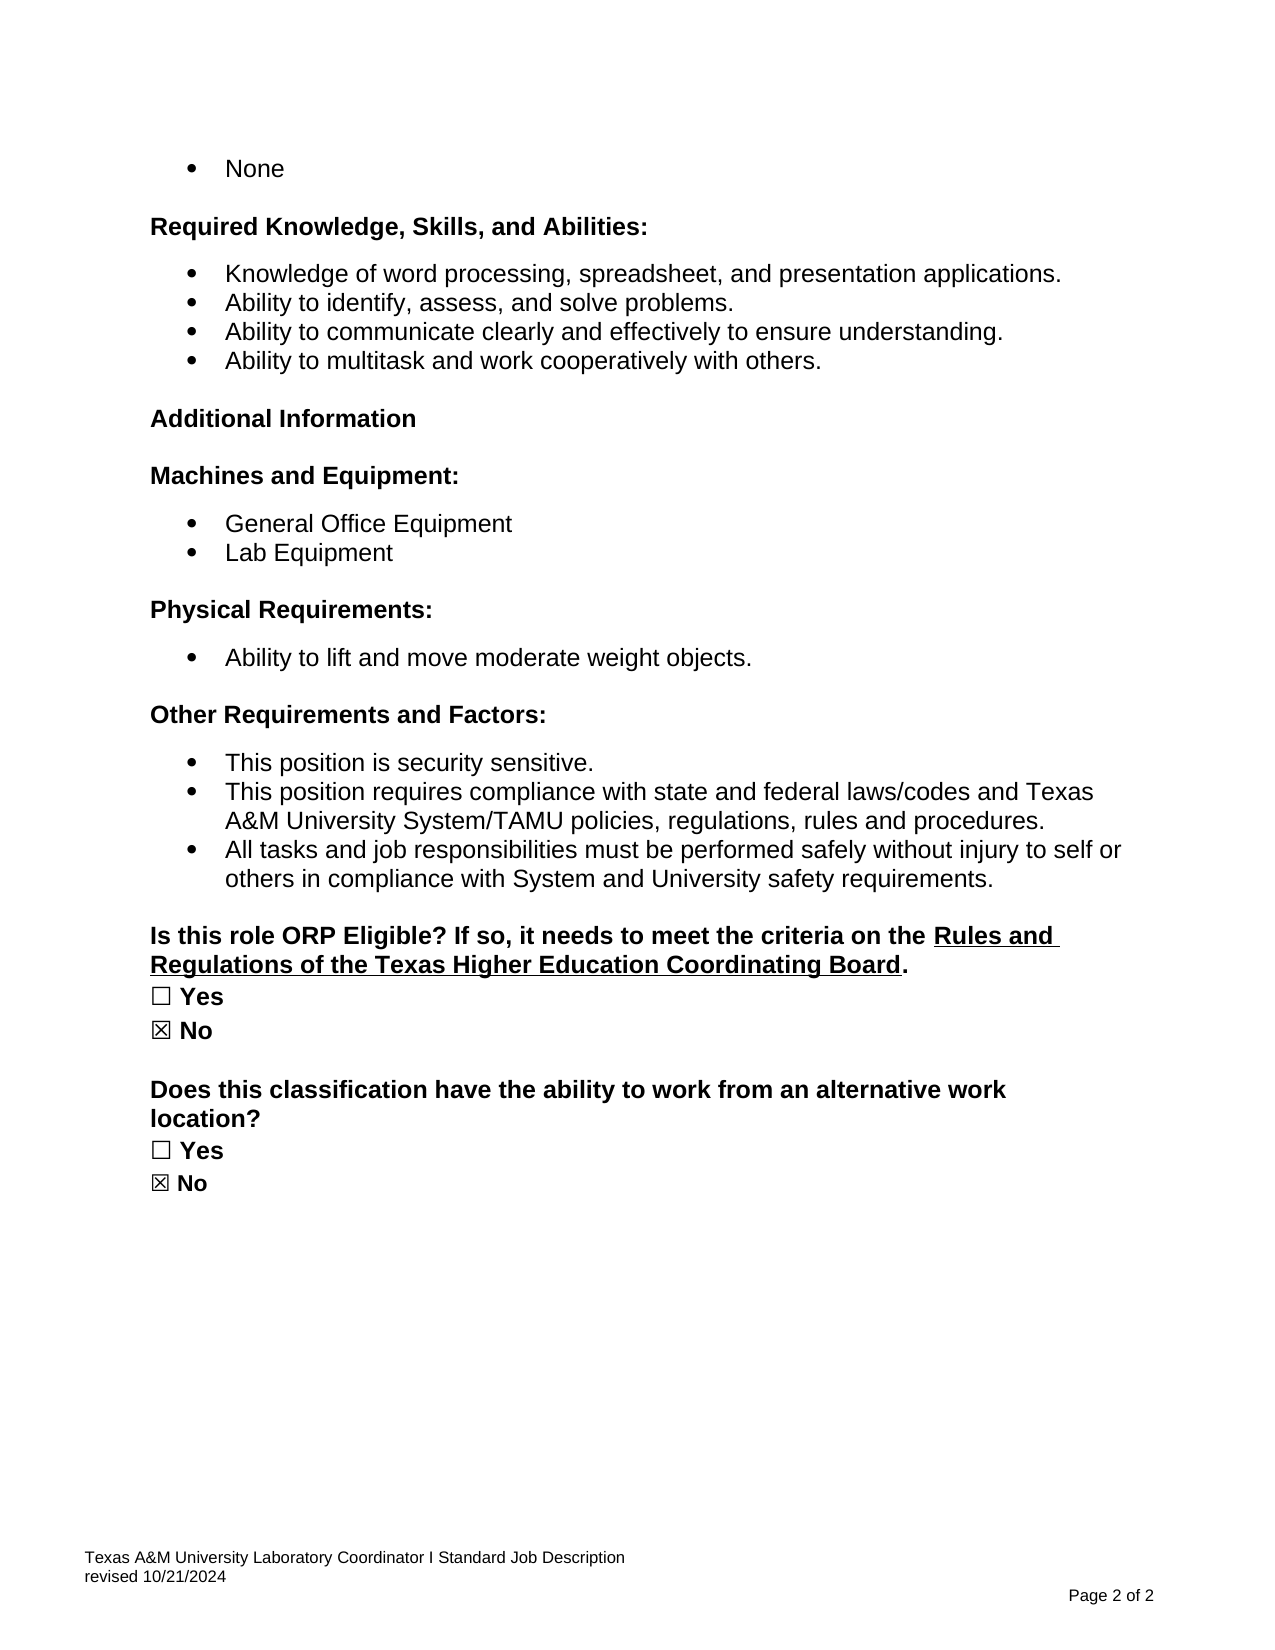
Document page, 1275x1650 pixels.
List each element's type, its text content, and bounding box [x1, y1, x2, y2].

list Knowledge of word processing, spreadsheet, and presentation applications. [187, 259, 1125, 288]
text Other Requirements and Factors: [150, 701, 1125, 729]
list Ability to lift and move moderate weight objects. [187, 643, 1125, 672]
text Machines and Equipment: [150, 461, 1125, 490]
text Is this role ORP Eligible? If so, it needs to meet the criteria on the Rules and Regulations of the Texas Higher Education Coordinating Board. [150, 921, 1125, 978]
list This position requires compliance with state and federal laws/codes and Texas A&M University System/TAMU policies, regulations, rules and procedures. [187, 777, 1125, 835]
text No [150, 1167, 1125, 1198]
text Does this classification have the ability to work from an alternative work location? [150, 1075, 1125, 1133]
text Yes [150, 1133, 1125, 1167]
list None [187, 154, 1125, 183]
list Lab Equipment [187, 538, 1125, 566]
list Ability to multitask and work cooperatively with others. [187, 346, 1125, 375]
list Ability to communicate clearly and effectively to ensure understanding. [187, 317, 1125, 346]
list Ability to identify, assess, and solve problems. [187, 288, 1125, 317]
text No [150, 1013, 1125, 1047]
text Required Knowledge, Skills, and Abilities: [150, 212, 1125, 240]
text Yes [150, 978, 1125, 1013]
text Physical Requirements: [150, 595, 1125, 624]
list General Office Equipment [187, 509, 1125, 538]
text Additional Information [150, 403, 1125, 432]
list All tasks and job responsibilities must be performed safely without injury to self or others in compliance with System and University safety requirements. [187, 835, 1125, 892]
list This position is security sensitive. [187, 748, 1125, 777]
